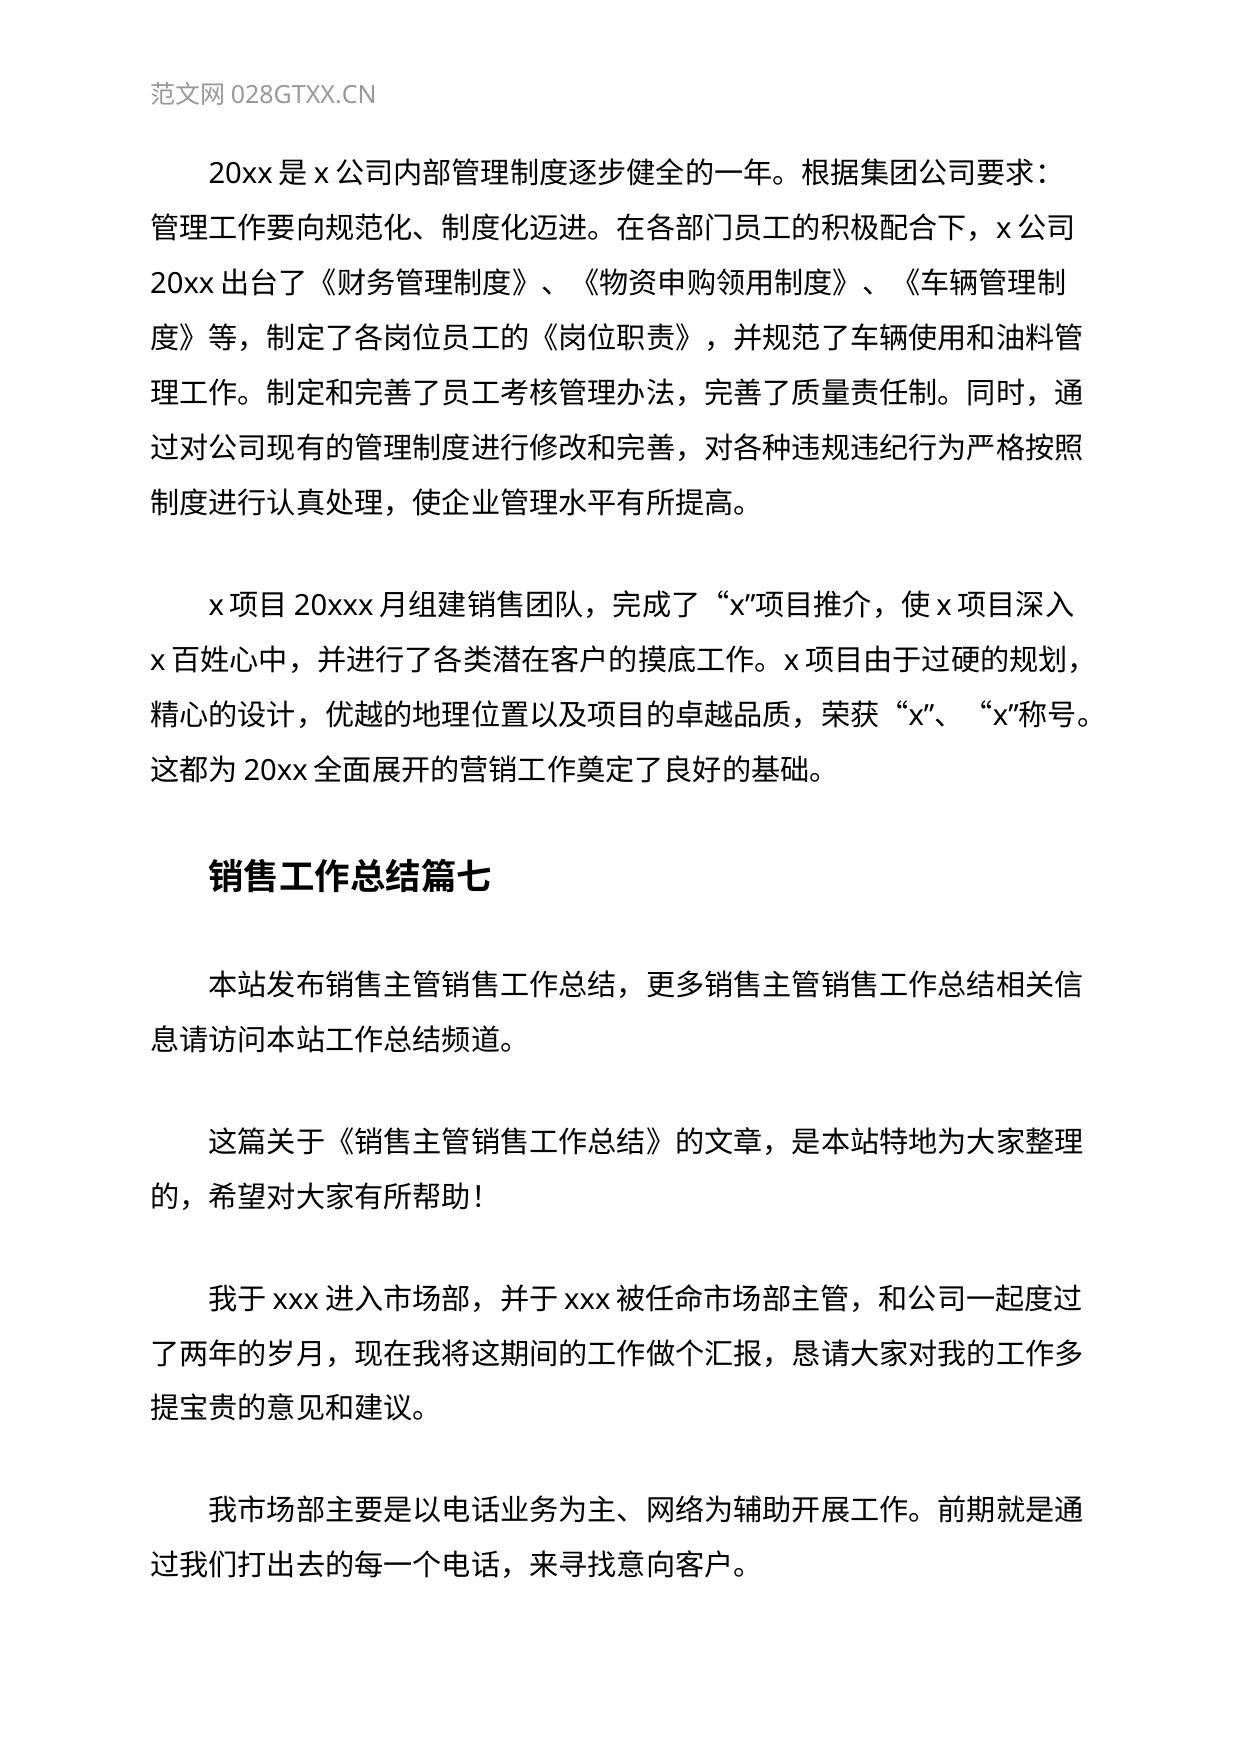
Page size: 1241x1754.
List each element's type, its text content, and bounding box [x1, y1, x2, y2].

text 我于xxx进入市场部，并于xxx被任命市场部主管，和公司一起度过了两年的岁月，现在我将这期间的工作做个汇报，恳请大家对我的工作多提宝贵的意见和建议。 [150, 1275, 1090, 1427]
text 销售工作总结篇七 [150, 848, 1090, 900]
text x项目20xxx月组建销售团队，完成了“x”项目推介，使x项目深入x百姓心中，并进行了各类潜在客户的摸底工作。x项目由于过硬的规划，精心的设计，优越的地理位置以及项目的卓越品质，荣获“x”、“x”称号。这都为20xx全面展开的营销工作奠定了良好的基础。 [150, 581, 1090, 789]
text 这篇关于《销售主管销售工作总结》的文章，是本站特地为大家整理的，希望对大家有所帮助！ [150, 1118, 1090, 1216]
text 本站发布销售主管销售工作总结，更多销售主管销售工作总结相关信息请访问本站工作总结频道。 [150, 962, 1090, 1059]
text 20xx是x公司内部管理制度逐步健全的一年。根据集团公司要求：管理工作要向规范化、制度化迈进。在各部门员工的积极配合下，x公司20xx出台了《财务管理制度》、《物资申购领用制度》、《车辆管理制度》等，制定了各岗位员工的《岗位职责》，并规范了车辆使用和油料管理工作。制定和完善了员工考核管理办法，完善了质量责任制。同时，通过对公司现有的管理制度进行修改和完善，对各种违规违纪行为严格按照制度进行认真处理，使企业管理水平有所提高。 [150, 150, 1090, 522]
text 我市场部主要是以电话业务为主、网络为辅助开展工作。前期就是通过我们打出去的每一个电话，来寻找意向客户。 [150, 1487, 1090, 1584]
